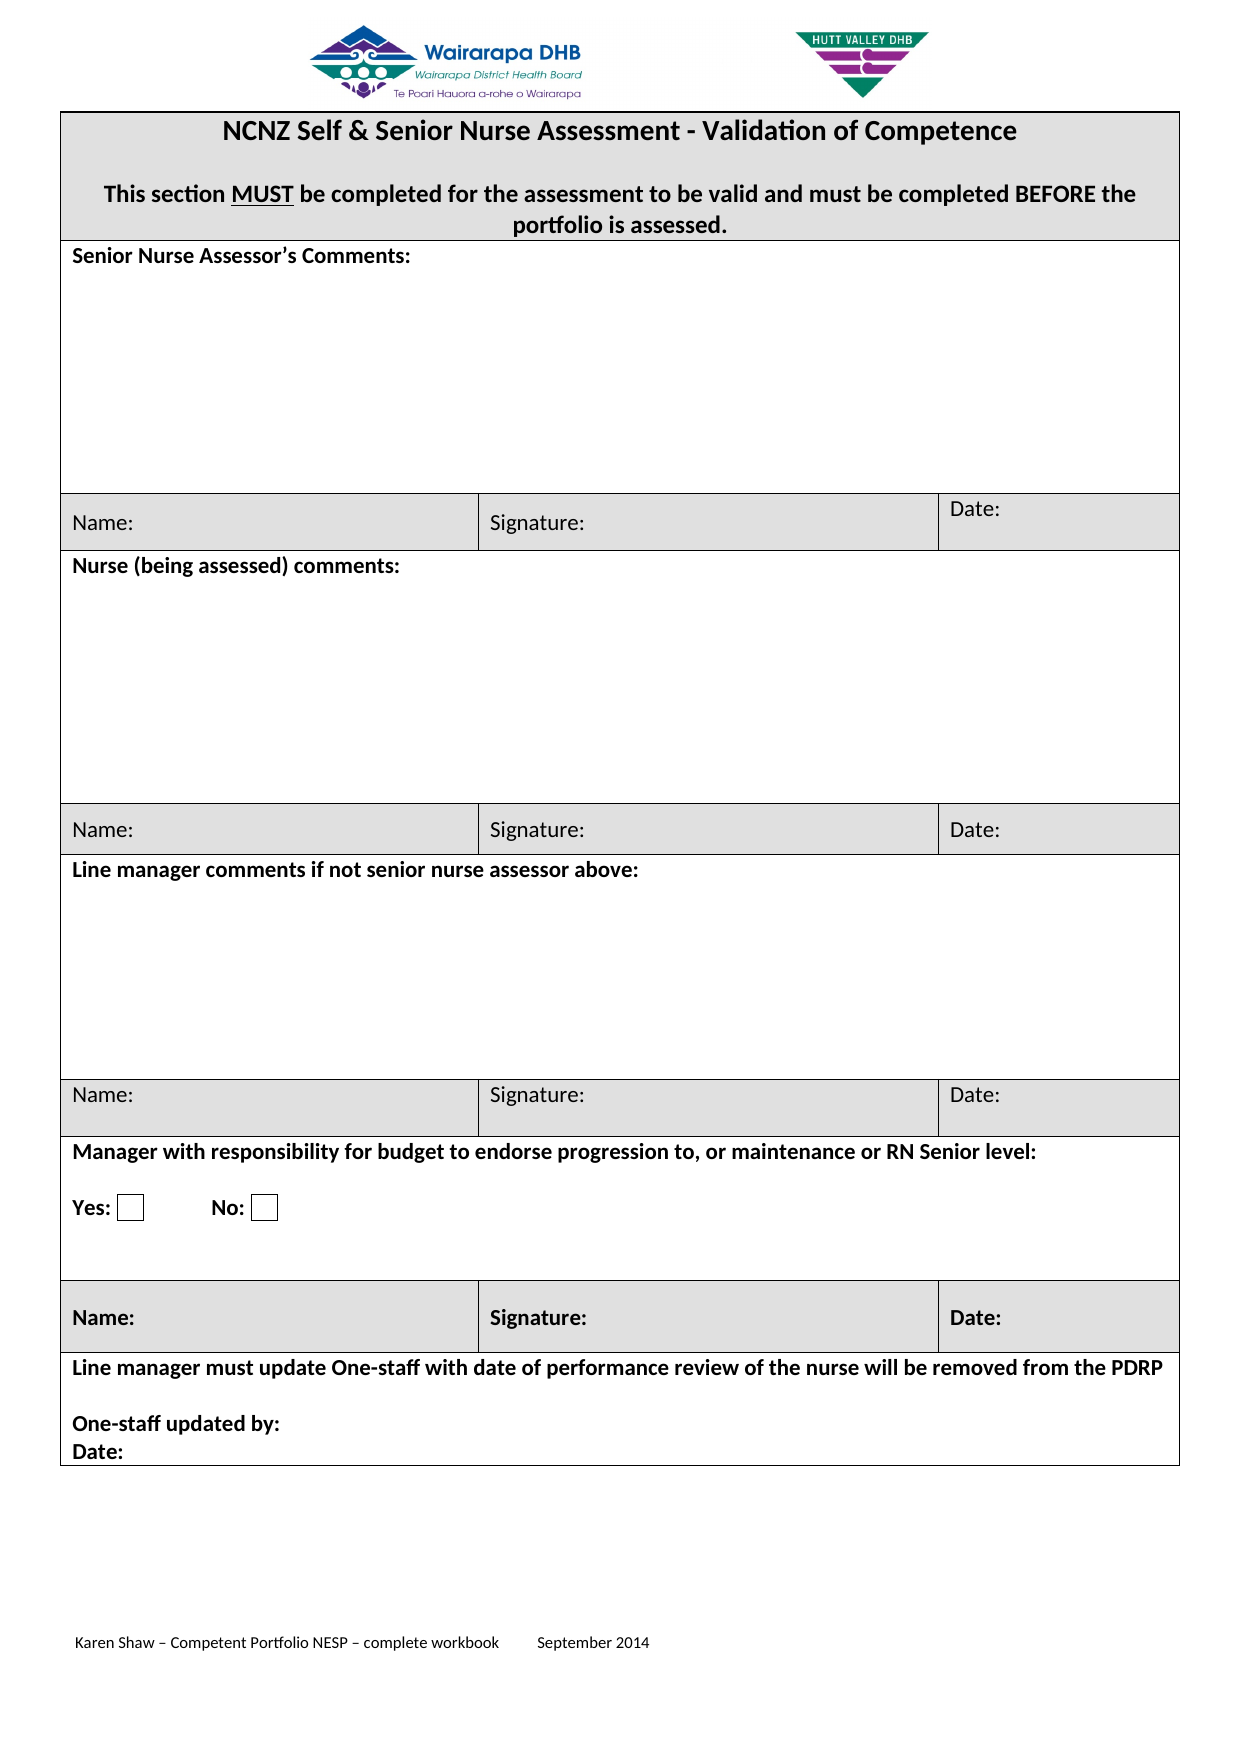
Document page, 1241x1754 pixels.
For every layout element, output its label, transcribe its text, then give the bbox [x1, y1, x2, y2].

table_cell Signature: [479, 1080, 938, 1136]
table_cell Signature: [479, 1281, 938, 1352]
table_cell Date: [939, 1281, 1179, 1352]
table_cell Signature: [479, 804, 938, 854]
table_cell Date: [939, 494, 1179, 550]
table_cell Line manager comments if not senior nurse assessor above: [61, 855, 1179, 1079]
table_cell Nurse (being assessed) comments: [61, 551, 1179, 803]
picture [307, 17, 933, 111]
table_cell Senior Nurse Assessor’s Comments: [61, 241, 1179, 493]
table_cell Name: [61, 804, 478, 854]
table_cell Name: [61, 1281, 478, 1352]
table_cell Date: [939, 1080, 1179, 1136]
table_cell Signature: [479, 494, 938, 550]
table_cell Date: [939, 804, 1179, 854]
table_header NCNZ Self & Senior Nurse Assessment - Validation of Competence This section MUST be completed for the assessment to be valid and must be completed BEFORE the portfolio is assessed. [61, 113, 1179, 240]
table_cell Name: [61, 1080, 478, 1136]
table_cell Name: [61, 494, 478, 550]
table_cell Line manager must update One-staff with date of performance review of the nurse will be removed from the PDRP One-staff updated by: Date: [61, 1353, 1179, 1465]
table_cell Manager with responsibility for budget to endorse progression to, or maintenance or RN Senior level: Yes: No: [61, 1137, 1179, 1280]
